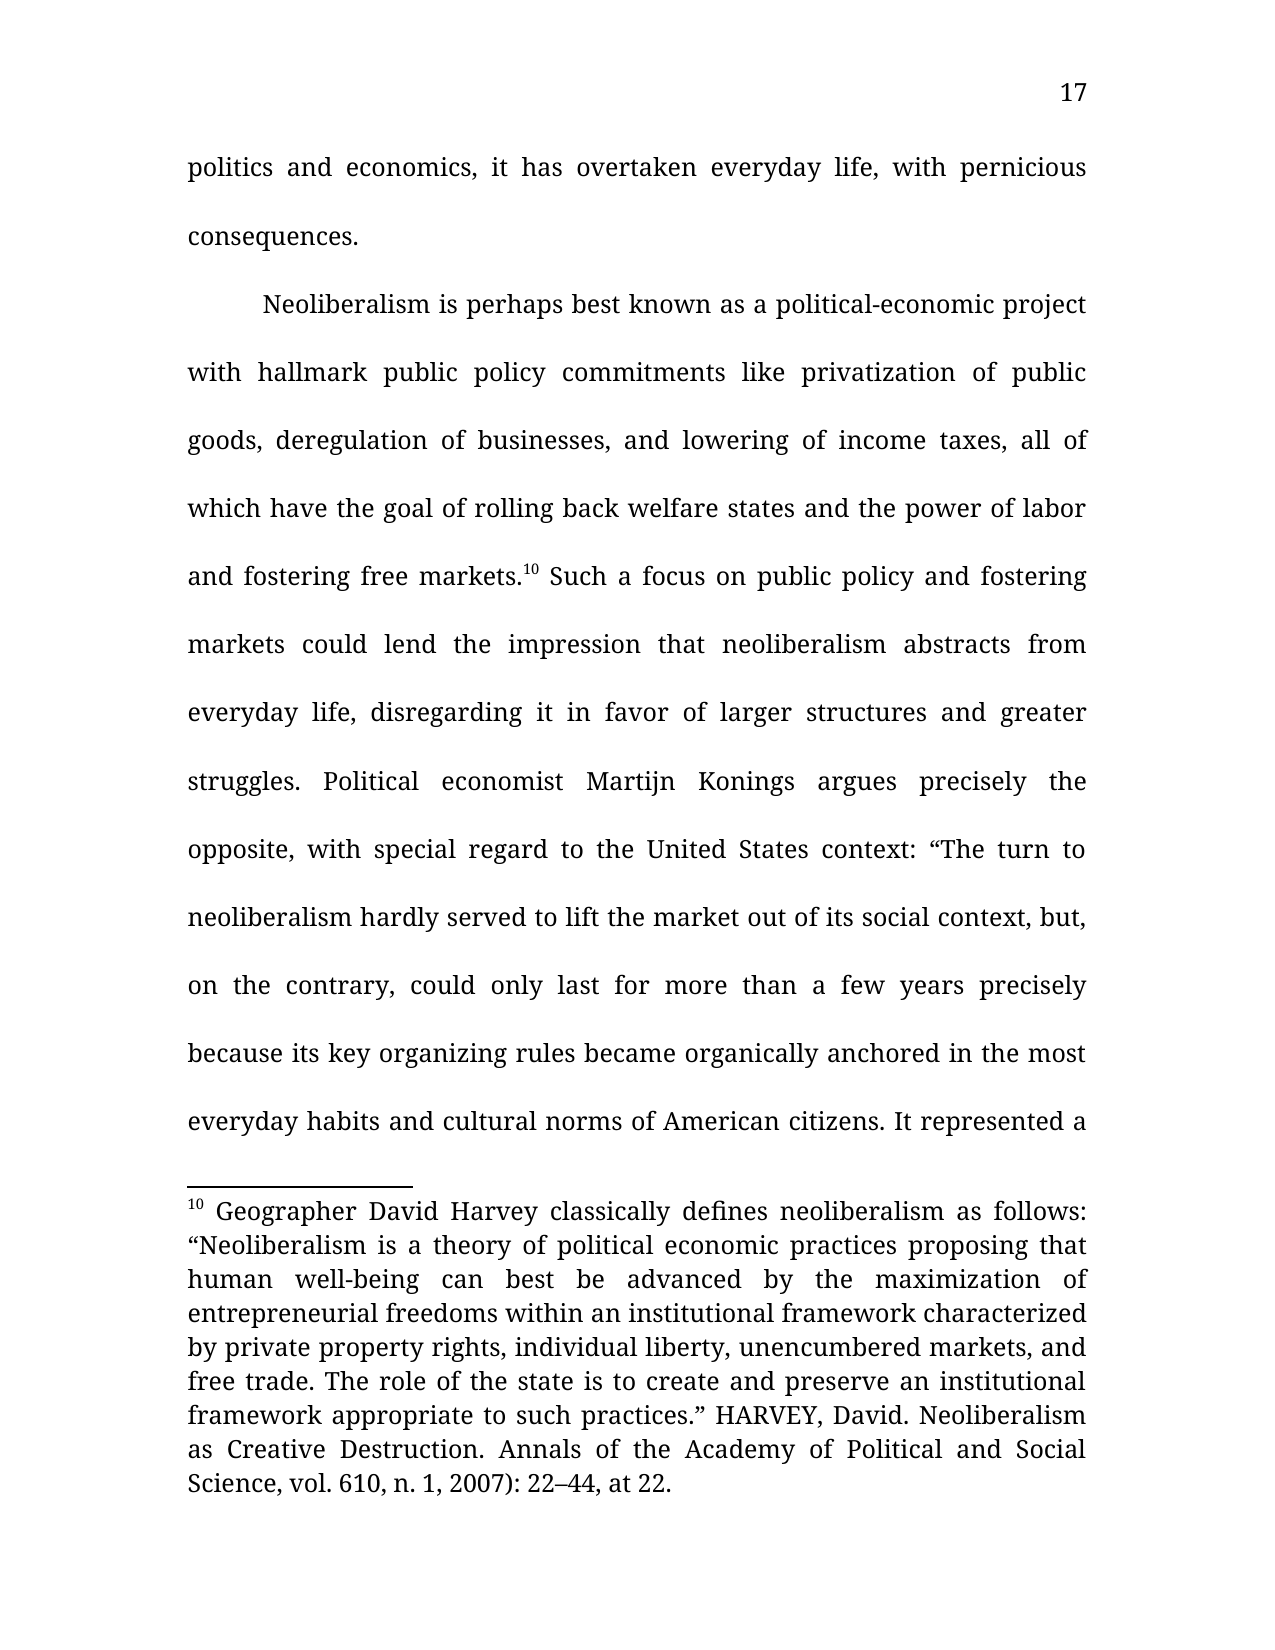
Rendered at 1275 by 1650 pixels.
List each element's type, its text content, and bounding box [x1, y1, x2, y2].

text Neoliberalism is perhaps best known as a political-economic project with hallmark public policy commitments like privatization of public goods, deregulation of businesses, and lowering of income taxes, all of which have the goal of rolling back welfare states and the power of labor and fostering free markets. Such a focus on public policy and fostering markets could lend the impression that neoliberalism abstracts from everyday life, disregarding it in favor of larger structures and greater struggles. Political economist Martijn Konings argues precisely the opposite, with special regard to the United States context: “The turn to neoliberalism hardly served to lift the market out of its social context, but, on the contrary, could only last for more than a few years precisely because its key organizing rules became organically anchored in the most everyday habits and cultural norms of American citizens. It represented a deepening of social connectedness rather than the abstraction of social life. Capitalist integration now advanced on a more cultural dimension.” Konings designates a particular twofold character to such neoliberal cultural cohesion—it proceeds dialectically, between “affirmatively therapeutic” and “sadistic” sensibilities (given our discussion of theological aesthetics, this reference to “sensibility” should be duly noted) (KONINGS, 2009, 120). Such a dialectical sensibility evidences itself on daytime talk shows that celebrate celebrities’ success one day and berate down-and-out couples for their infelicitous financial choices the next day. [187, 286, 1087, 1138]
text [187, 150, 1087, 252]
